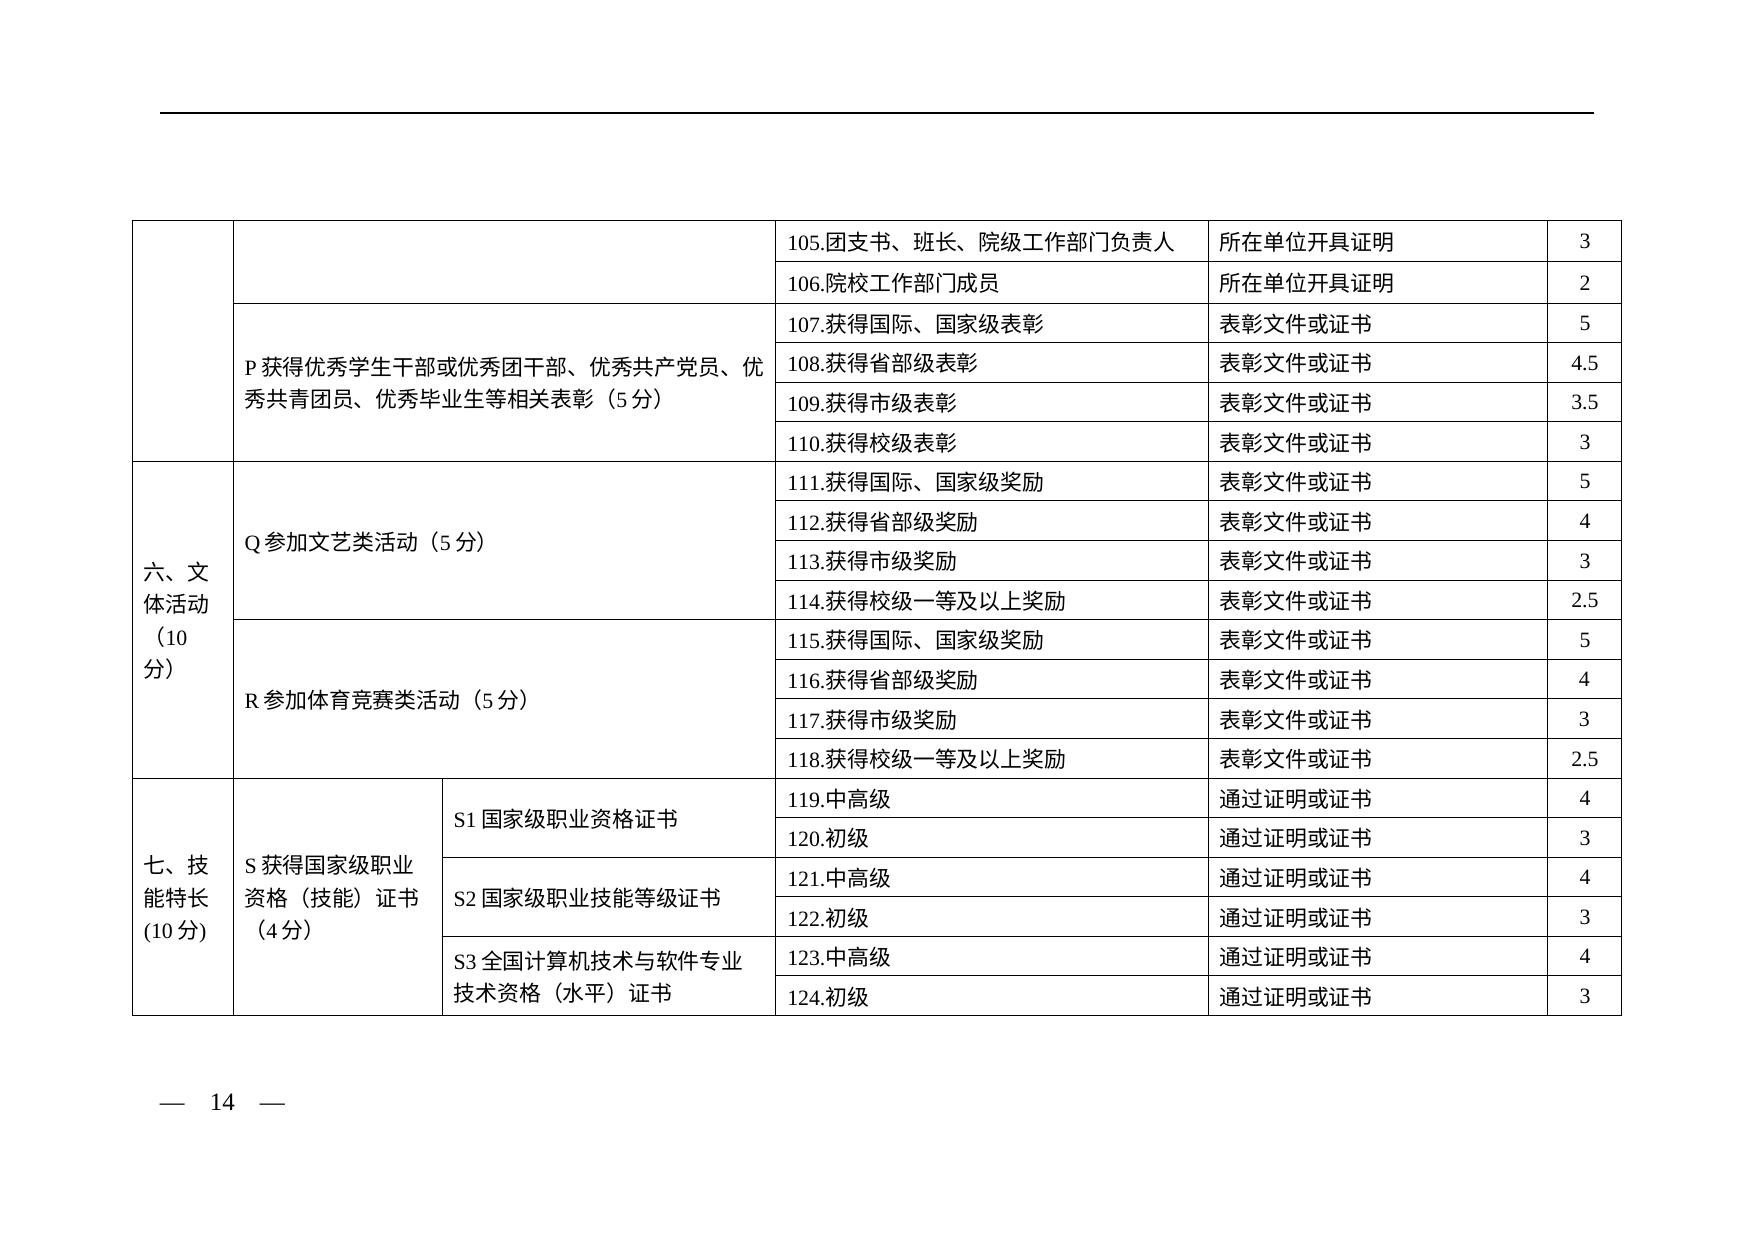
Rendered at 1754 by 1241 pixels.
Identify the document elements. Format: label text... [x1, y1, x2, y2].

table_cell 表彰文件或证书 [1209, 699, 1547, 738]
table_cell 3.5 [1548, 383, 1621, 421]
table_cell 118.获得校级一等及以上奖励 [776, 739, 1208, 777]
table_cell 115.获得国际、国家级奖励 [776, 620, 1208, 659]
table_cell Q参加文艺类活动（5分） [234, 462, 775, 619]
table_cell 3 [1548, 699, 1621, 738]
table_cell 117.获得市级奖励 [776, 699, 1208, 738]
table_cell 111.获得国际、国家级奖励 [776, 462, 1208, 500]
table_cell 110.获得校级表彰 [776, 422, 1208, 461]
table_cell 所在单位开具证明 [1209, 262, 1547, 302]
table_cell R参加体育竞赛类活动（5分） [234, 620, 775, 777]
table_cell 108.获得省部级表彰 [776, 343, 1208, 382]
table_cell 5 [1548, 620, 1621, 659]
table_cell 120.初级 [776, 818, 1208, 857]
table_cell 表彰文件或证书 [1209, 501, 1547, 540]
table_cell 5 [1548, 304, 1621, 342]
table_cell 七、技能特长(10分) [133, 779, 233, 1015]
table_cell 109.获得市级表彰 [776, 383, 1208, 421]
table_cell 112.获得省部级奖励 [776, 501, 1208, 540]
table_cell 所在单位开具证明 [1209, 221, 1547, 261]
table_cell 124.初级 [776, 976, 1208, 1015]
table_cell 通过证明或证书 [1209, 779, 1547, 817]
table_cell 3 [1548, 976, 1621, 1015]
table_cell 表彰文件或证书 [1209, 343, 1547, 382]
table_cell 105.团支书、班长、院级工作部门负责人 [776, 221, 1208, 261]
table_cell 表彰文件或证书 [1209, 739, 1547, 777]
table_cell 4 [1548, 501, 1621, 540]
table_cell 表彰文件或证书 [1209, 422, 1547, 461]
table_cell 114.获得校级一等及以上奖励 [776, 581, 1208, 619]
table_cell S1国家级职业资格证书 [443, 779, 775, 857]
table_cell 表彰文件或证书 [1209, 304, 1547, 342]
table_cell 4.5 [1548, 343, 1621, 382]
table_cell 4 [1548, 858, 1621, 896]
table_cell 121.中高级 [776, 858, 1208, 896]
table_cell 4 [1548, 660, 1621, 698]
table_cell 2.5 [1548, 739, 1621, 777]
table_cell 5 [1548, 462, 1621, 500]
table_cell 六、文体活动（10分） [133, 462, 233, 777]
table_cell 通过证明或证书 [1209, 858, 1547, 896]
table_cell 123.中高级 [776, 937, 1208, 975]
table_cell 4 [1548, 779, 1621, 817]
table_cell 116.获得省部级奖励 [776, 660, 1208, 698]
table_cell 2 [1548, 262, 1621, 302]
table_cell 表彰文件或证书 [1209, 620, 1547, 659]
table_cell 表彰文件或证书 [1209, 581, 1547, 619]
table_cell 2.5 [1548, 581, 1621, 619]
table_cell 通过证明或证书 [1209, 937, 1547, 975]
table_cell 3 [1548, 541, 1621, 579]
table_cell 119.中高级 [776, 779, 1208, 817]
table_cell 3 [1548, 897, 1621, 936]
table_cell S获得国家级职业资格（技能）证书（4分） [234, 779, 442, 1015]
table_cell 通过证明或证书 [1209, 897, 1547, 936]
table_cell P获得优秀学生干部或优秀团干部、优秀共产党员、优秀共青团员、优秀毕业生等相关表彰（5分） [234, 304, 775, 461]
table_cell 表彰文件或证书 [1209, 462, 1547, 500]
table_cell 107.获得国际、国家级表彰 [776, 304, 1208, 342]
table_cell 113.获得市级奖励 [776, 541, 1208, 579]
table_cell 通过证明或证书 [1209, 818, 1547, 857]
table_cell S3全国计算机技术与软件专业技术资格（水平）证书 [443, 937, 775, 1015]
table_cell 106.院校工作部门成员 [776, 262, 1208, 302]
table_cell 4 [1548, 937, 1621, 975]
table_cell 3 [1548, 422, 1621, 461]
table_cell 3 [1548, 818, 1621, 857]
table_cell 122.初级 [776, 897, 1208, 936]
table_cell S2国家级职业技能等级证书 [443, 858, 775, 936]
table_cell 通过证明或证书 [1209, 976, 1547, 1015]
table_cell 表彰文件或证书 [1209, 383, 1547, 421]
table_cell 3 [1548, 221, 1621, 261]
table_cell 表彰文件或证书 [1209, 660, 1547, 698]
table_cell 表彰文件或证书 [1209, 541, 1547, 579]
